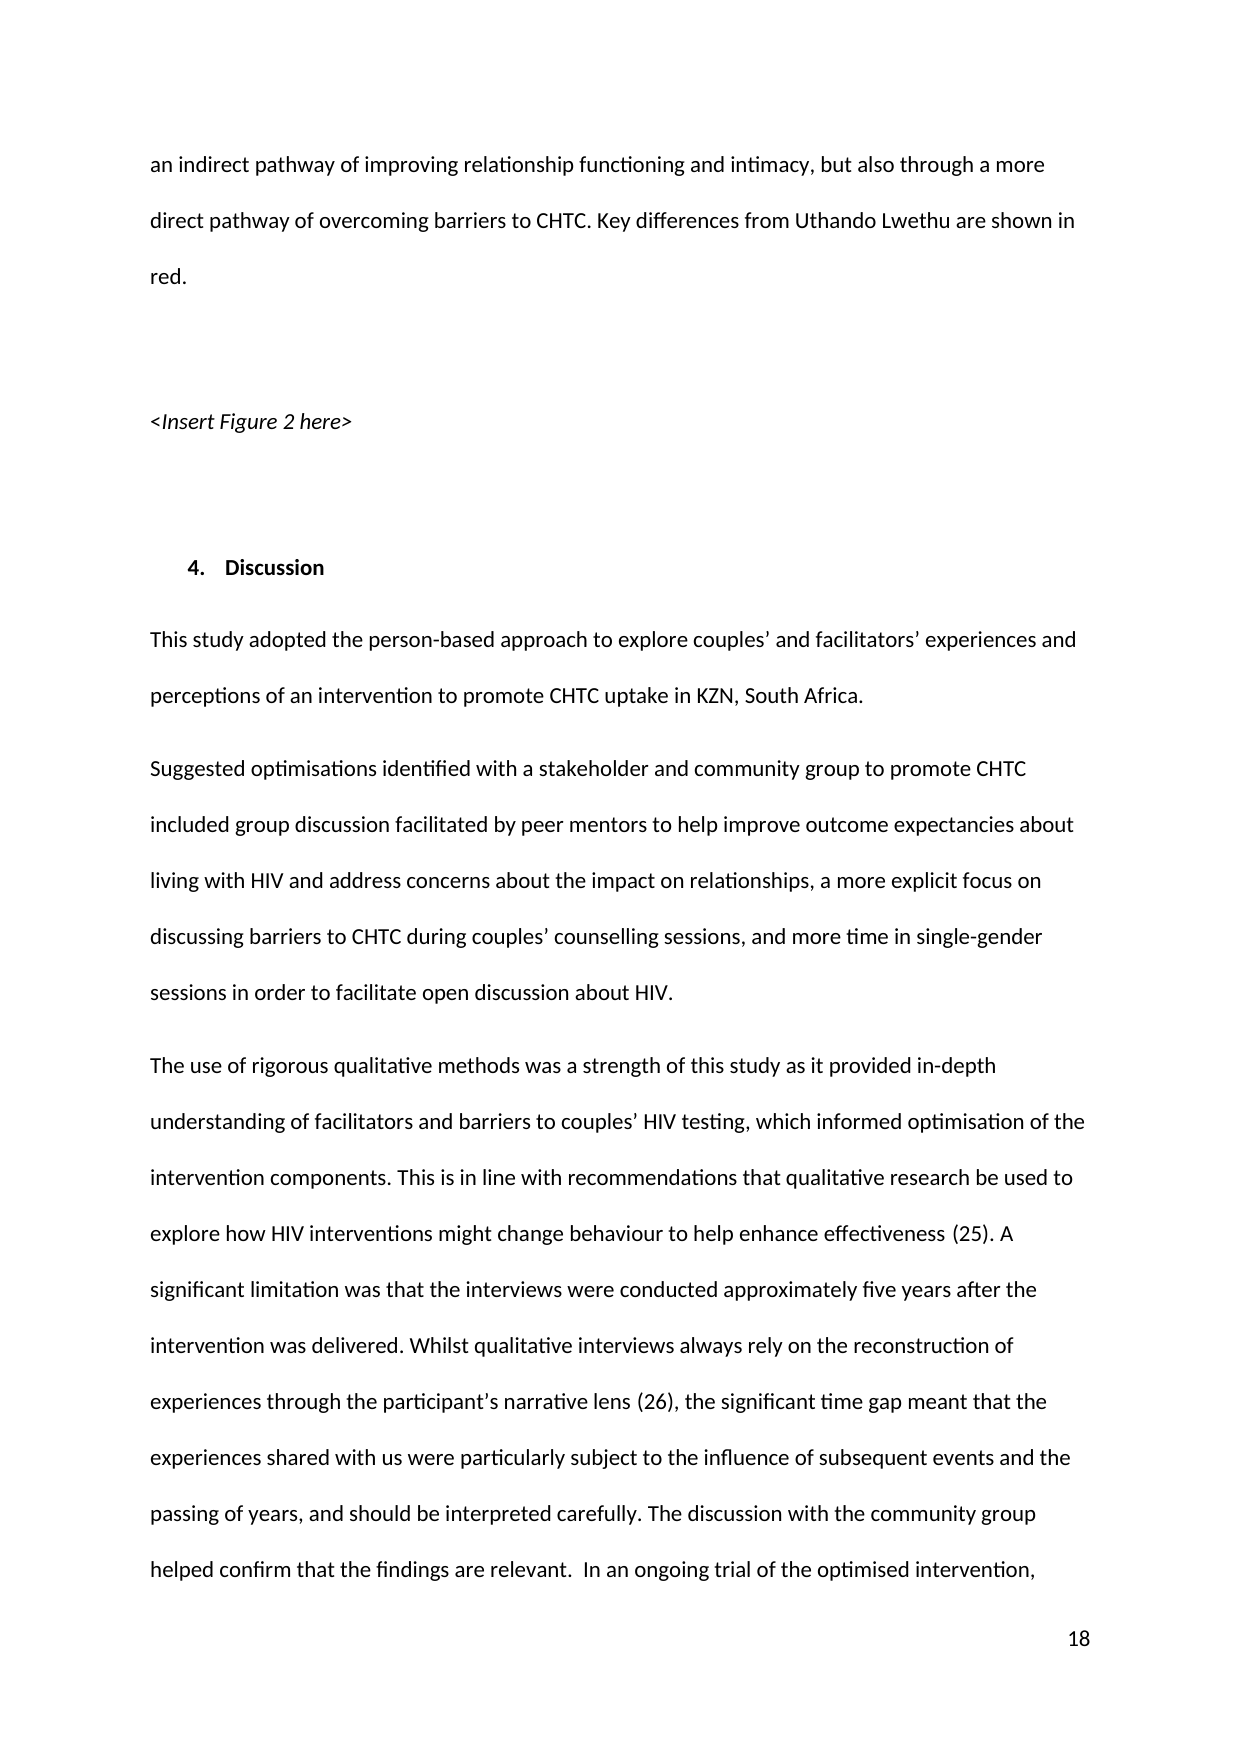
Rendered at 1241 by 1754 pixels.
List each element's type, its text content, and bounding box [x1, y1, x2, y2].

text Suggested optimisations identified with a stakeholder and community group to promote CHTC included group discussion facilitated by peer mentors to help improve outcome expectancies about living with HIV and address concerns about the impact on relationships, a more explicit focus on discussing barriers to CHTC during couples’ counselling sessions, and more time in single-gender sessions in order to facilitate open discussion about HIV. [150, 754, 1090, 1007]
text This study adopted the person-based approach to explore couples’ and facilitators’ experiences and perceptions of an intervention to promote CHTC uptake in KZN, South Africa. [150, 626, 1090, 710]
list Discussion [187, 553, 1090, 581]
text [150, 1051, 1090, 1584]
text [150, 150, 1090, 290]
text <Insert Figure 2 here> [150, 407, 1090, 436]
